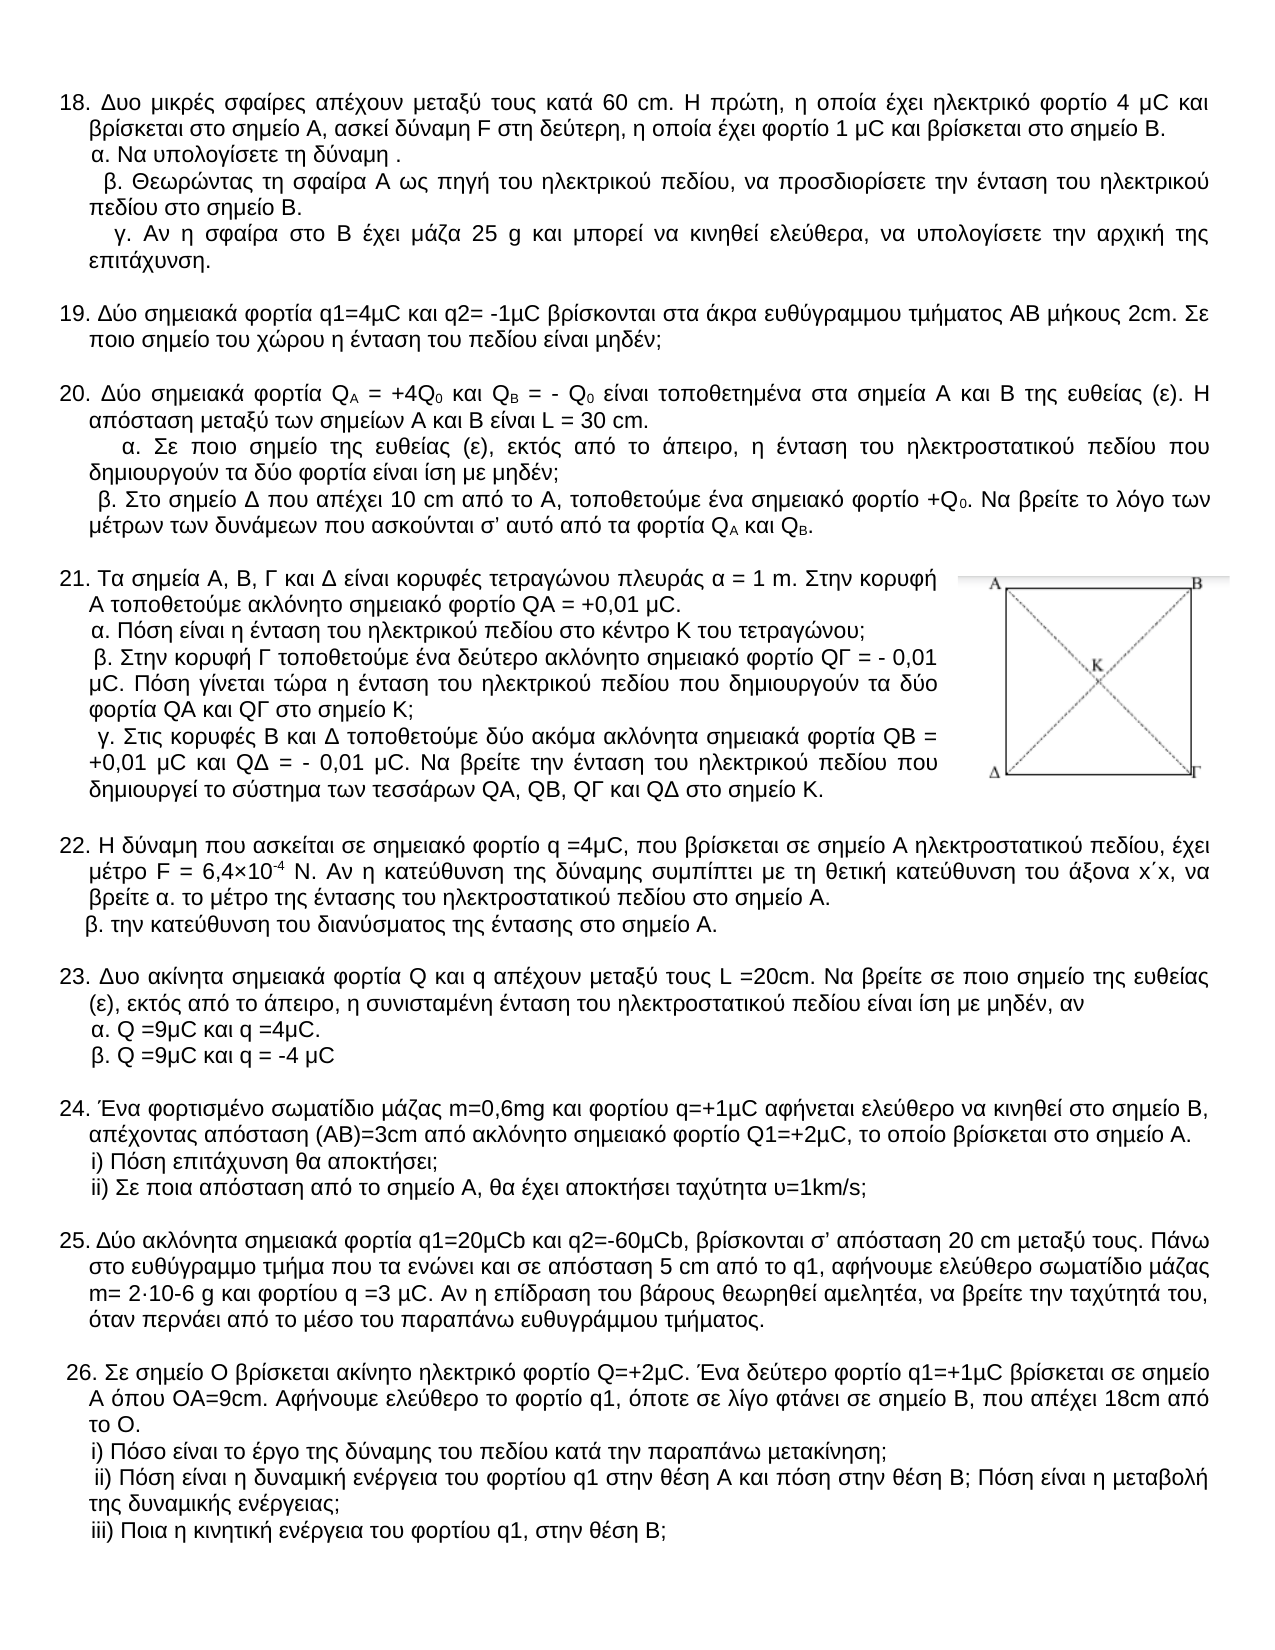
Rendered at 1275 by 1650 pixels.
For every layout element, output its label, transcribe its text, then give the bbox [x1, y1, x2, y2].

text 25. ∆ύο ακλόνητα σηµειακά φορτία q1=20µCb και q2=-60µCb, βρίσκονται σ’ απόσταση 20 cm µεταξύ τους. Πάνω στο ευθύγραµµο τµήµα που τα ενώνει και σε απόσταση 5 cm από το q1, αφήνουµε ελεύθερο σωµατίδιο µάζας m= 2·10-6 g και φορτίου q =3 µC. Αν η επίδραση του βάρους θεωρηθεί αµελητέα, να βρείτε την ταχύτητά του, όταν περνάει από το µέσο του παραπάνω ευθυγράµµου τµήµατος. [59, 1227, 1211, 1332]
text 19. ∆ύο σηµειακά φορτία q1=4µC και q2= -1µC βρίσκονται στα άκρα ευθύγραµµου τµήµατος ΑΒ µήκους 2cm. Σε ποιο σηµείο του χώρου η ένταση του πεδίου είναι µηδέν; [59, 299, 1211, 352]
text ii) Πόση είναι η δυναµική ενέργεια του φορτίου q1 στην θέση Α και πόση στην θέση Β; Πόση είναι η µεταβολή της δυναµικής ενέργειας; [59, 1464, 1211, 1517]
text 22. Η δύναμη που ασκείται σε σημειακό φορτίο q =4μC, που βρίσκεται σε σημείο Α ηλεκτροστατικού πεδίου, έχει μέτρο F = 6,4×10-4 N. Αν η κατεύθυνση της δύναμης συμπίπτει με τη θετική κατεύθυνση του άξονα x΄x, να βρείτε α. το μέτρο της έντασης του ηλεκτροστατικού πεδίου στο σημείο Α. [59, 832, 1211, 911]
text 18. Δυο μικρές σφαίρες απέχουν μεταξύ τους κατά 60 cm. Η πρώτη, η οποία έχει ηλεκτρικό φορτίο 4 μC και βρίσκεται στο σημείο Α, ασκεί δύναμη F στη δεύτερη, η οποία έχει φορτίο 1 μC και βρίσκεται στο σημείο Β. [59, 89, 1211, 141]
text 21. Τα σημεία Α, Β, Γ και Δ είναι κορυφές τετραγώνου πλευράς α = 1 m. Στην κορυφή Α τοποθετούμε ακλόνητο σημειακό φορτίο QA = +0,01 μC. [59, 565, 1211, 617]
text β. την κατεύθυνση του διανύσματος της έντασης στο σημείο Α. [59, 911, 1211, 937]
text β. Θεωρώντας τη σφαίρα Α ως πηγή του ηλεκτρικού πεδίου, να προσδιορίσετε την ένταση του ηλεκτρικού πεδίου στο σημείο Β. [59, 168, 1211, 220]
text β. Q =9μC και q = -4 μC [59, 1042, 1211, 1069]
picture [957, 576, 1230, 786]
text 20. Δύο σημειακά φορτία QΑ = +4Q0 και QΒ = - Q0 είναι τοποθετημένα στα σημεία Α και Β της ευθείας (ε). Η απόσταση μεταξύ των σημείων Α και Β είναι L = 30 cm. [59, 380, 1211, 433]
text α. Πόση είναι η ένταση του ηλεκτρικού πεδίου στο κέντρο Κ του τετραγώνου; [59, 617, 957, 644]
text i) Πόση επιτάχυνση θα αποκτήσει; [59, 1148, 1211, 1174]
text iii) Ποια η κινητική ενέργεια του φορτίου q1, στην θέση Β; [59, 1517, 1211, 1543]
text β. Στην κορυφή Γ τοποθετούμε ένα δεύτερο ακλόνητο σημειακό φορτίο QΓ = - 0,01 μC. Πόση γίνεται τώρα η ένταση του ηλεκτρικού πεδίου που δημιουργούν τα δύο φορτία QA και QΓ στο σημείο Κ; [59, 644, 957, 723]
text i) Πόσο είναι το έργο της δύναµης του πεδίου κατά την παραπάνω µετακίνηση; [59, 1438, 1211, 1464]
text ii) Σε ποια απόσταση από το σηµείο Α, θα έχει αποκτήσει ταχύτητα υ=1km/s; [59, 1174, 1211, 1201]
text β. Στο σημείο Δ που απέχει 10 cm από το Α, τοποθετούμε ένα σημειακό φορτίο +Q0. Να βρείτε το λόγο των μέτρων των δυνάμεων που ασκούνται σ’ αυτό από τα φορτία QΑ και QΒ. [59, 486, 1211, 538]
text γ. Στις κορυφές Β και Δ τοποθετούμε δύο ακόμα ακλόνητα σημειακά φορτία QB = +0,01 μC και QΔ = - 0,01 μC. Να βρείτε την ένταση του ηλεκτρικού πεδίου που δημιουργεί το σύστημα των τεσσάρων QA, QB, QΓ και QΔ στο σημείο Κ. [59, 723, 1211, 803]
text α. Σε ποιο σημείο της ευθείας (ε), εκτός από το άπειρο, η ένταση του ηλεκτροστατικού πεδίου που δημιουργούν τα δύο φορτία είναι ίση με μηδέν; [59, 433, 1211, 486]
text γ. Αν η σφαίρα στο Β έχει μάζα 25 g και μπορεί να κινηθεί ελεύθερα, να υπολογίσετε την αρχική της επιτάχυνση. [59, 220, 1211, 273]
text 24. Ένα φορτισµένο σωµατίδιο µάζας m=0,6mg και φορτίου q=+1µC αφήνεται ελεύθερο να κινηθεί στο σηµείο Β, απέχοντας απόσταση (ΑΒ)=3cm από ακλόνητο σηµειακό φορτίο Q1=+2µC, το οποίο βρίσκεται στο σηµείο Α. [59, 1095, 1211, 1148]
text α. Q =9μC και q =4μC. [59, 1016, 1211, 1042]
text 26. Σε σηµείο Ο βρίσκεται ακίνητο ηλεκτρικό φορτίο Q=+2µC. Ένα δεύτερο φορτίο q1=+1µC βρίσκεται σε σηµείο Α όπου ΟΑ=9cm. Αφήνουµε ελεύθερο το φορτίο q1, όποτε σε λίγο φτάνει σε σηµείο Β, που απέχει 18cm από το Ο. [59, 1359, 1211, 1438]
text α. Να υπολογίσετε τη δύναμη . [59, 141, 1211, 168]
text 23. Δυο ακίνητα σημειακά φορτία Q και q απέχουν μεταξύ τους L =20cm. Να βρείτε σε ποιο σημείο της ευθείας (ε), εκτός από το άπειρο, η συνισταμένη ένταση του ηλεκτροστατικού πεδίου είναι ίση με μηδέν, αν [59, 963, 1211, 1016]
